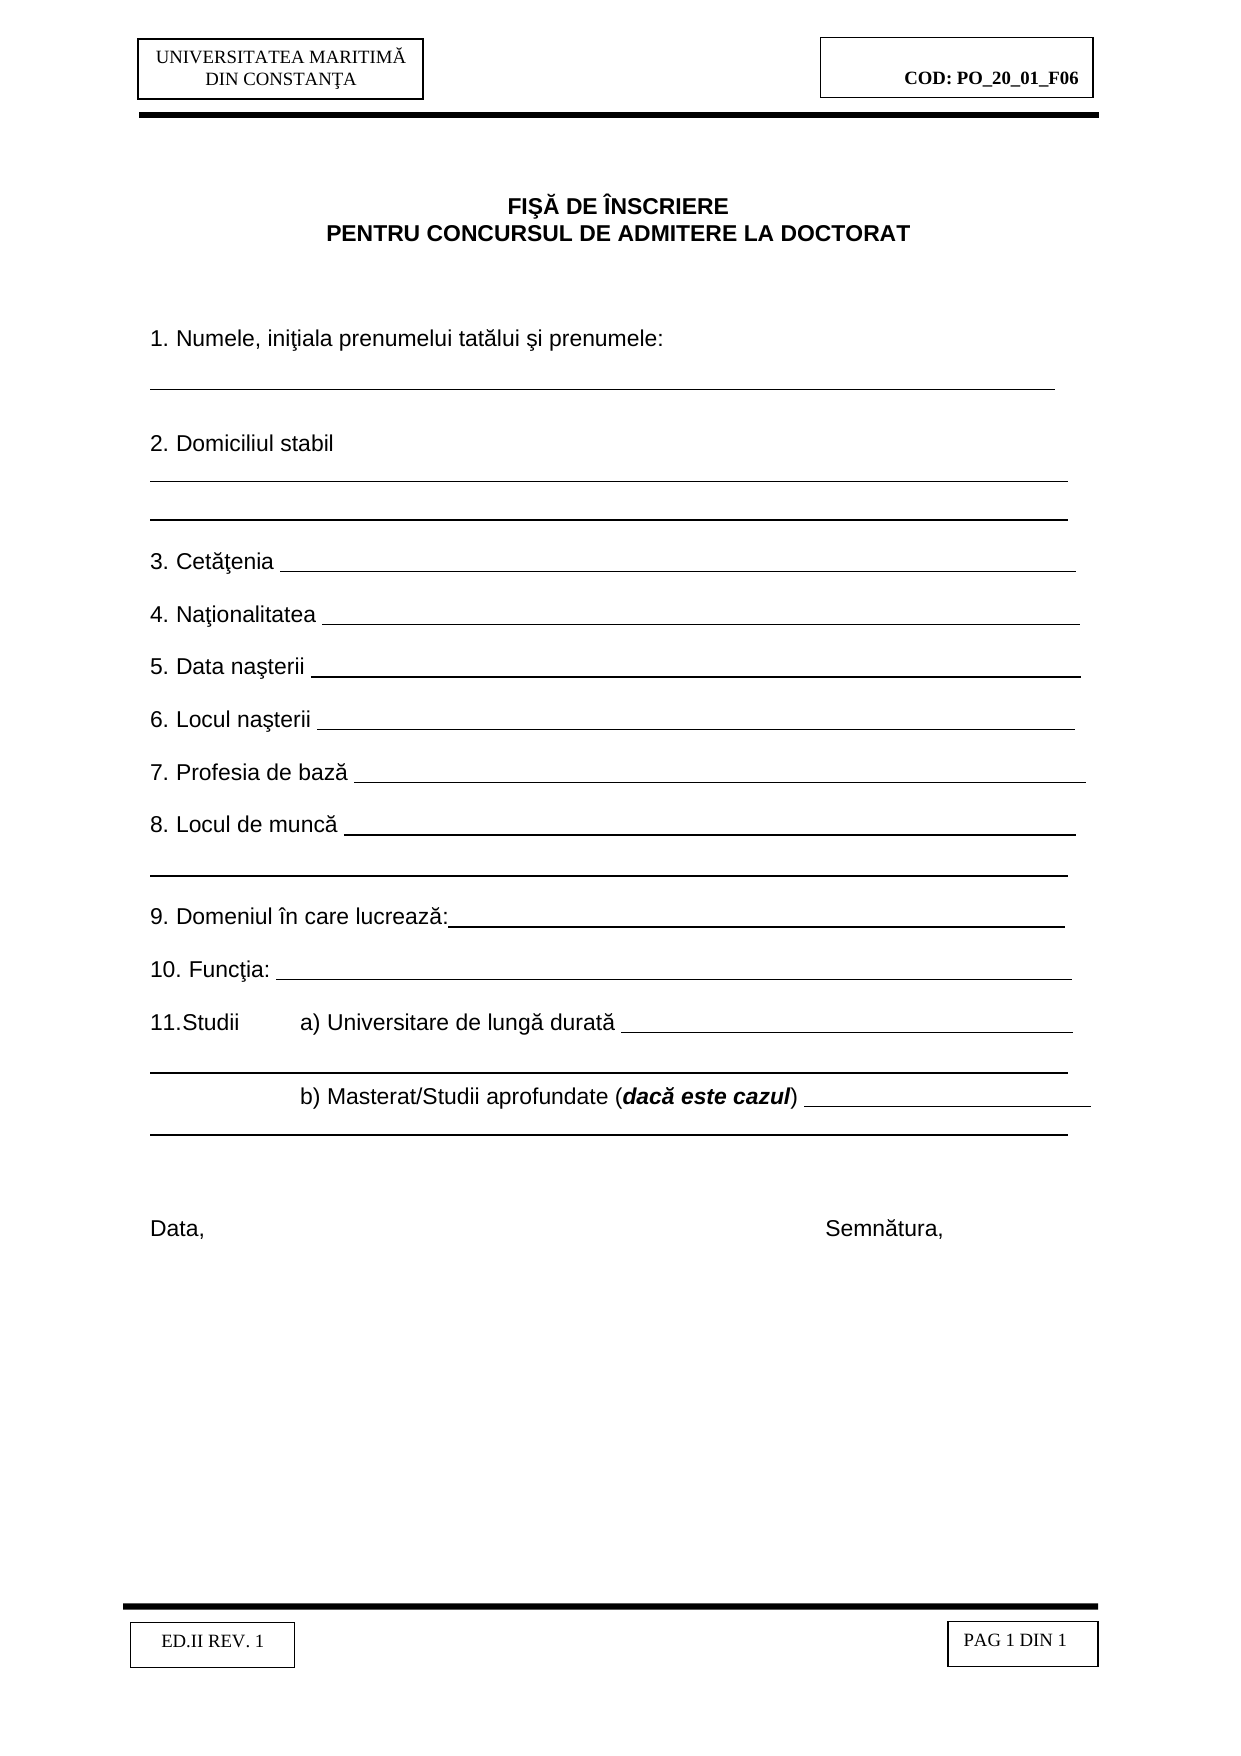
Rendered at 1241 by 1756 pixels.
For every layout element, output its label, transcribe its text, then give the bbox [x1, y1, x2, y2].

text PENTRU CONCURSUL DE ADMITERE LA DOCTORAT [135, 220, 1101, 246]
list Profesia de bază [150, 759, 1105, 785]
text FIŞĂ DE ÎNSCRIERE [135, 193, 1101, 220]
list Domiciliul stabil [150, 429, 1105, 456]
list Funcţia: [150, 956, 1105, 982]
text Data, Semnătura, [150, 1215, 1105, 1242]
list Numele, iniţiala prenumelui tatălui şi prenumele: [150, 325, 1105, 352]
list Locul naşterii [150, 706, 1105, 732]
list Cetăţenia [150, 548, 1105, 574]
text b) Masterat/Studii aprofundate (dacă este cazul) [300, 1083, 1105, 1110]
list Naţionalitatea [150, 601, 1105, 627]
list Domeniul în care lucrează: [150, 903, 1105, 930]
list Studii a) Universitare de lungă durată [150, 1009, 1105, 1035]
list Locul de muncă [150, 811, 1105, 838]
list Data naşterii [150, 653, 1105, 680]
